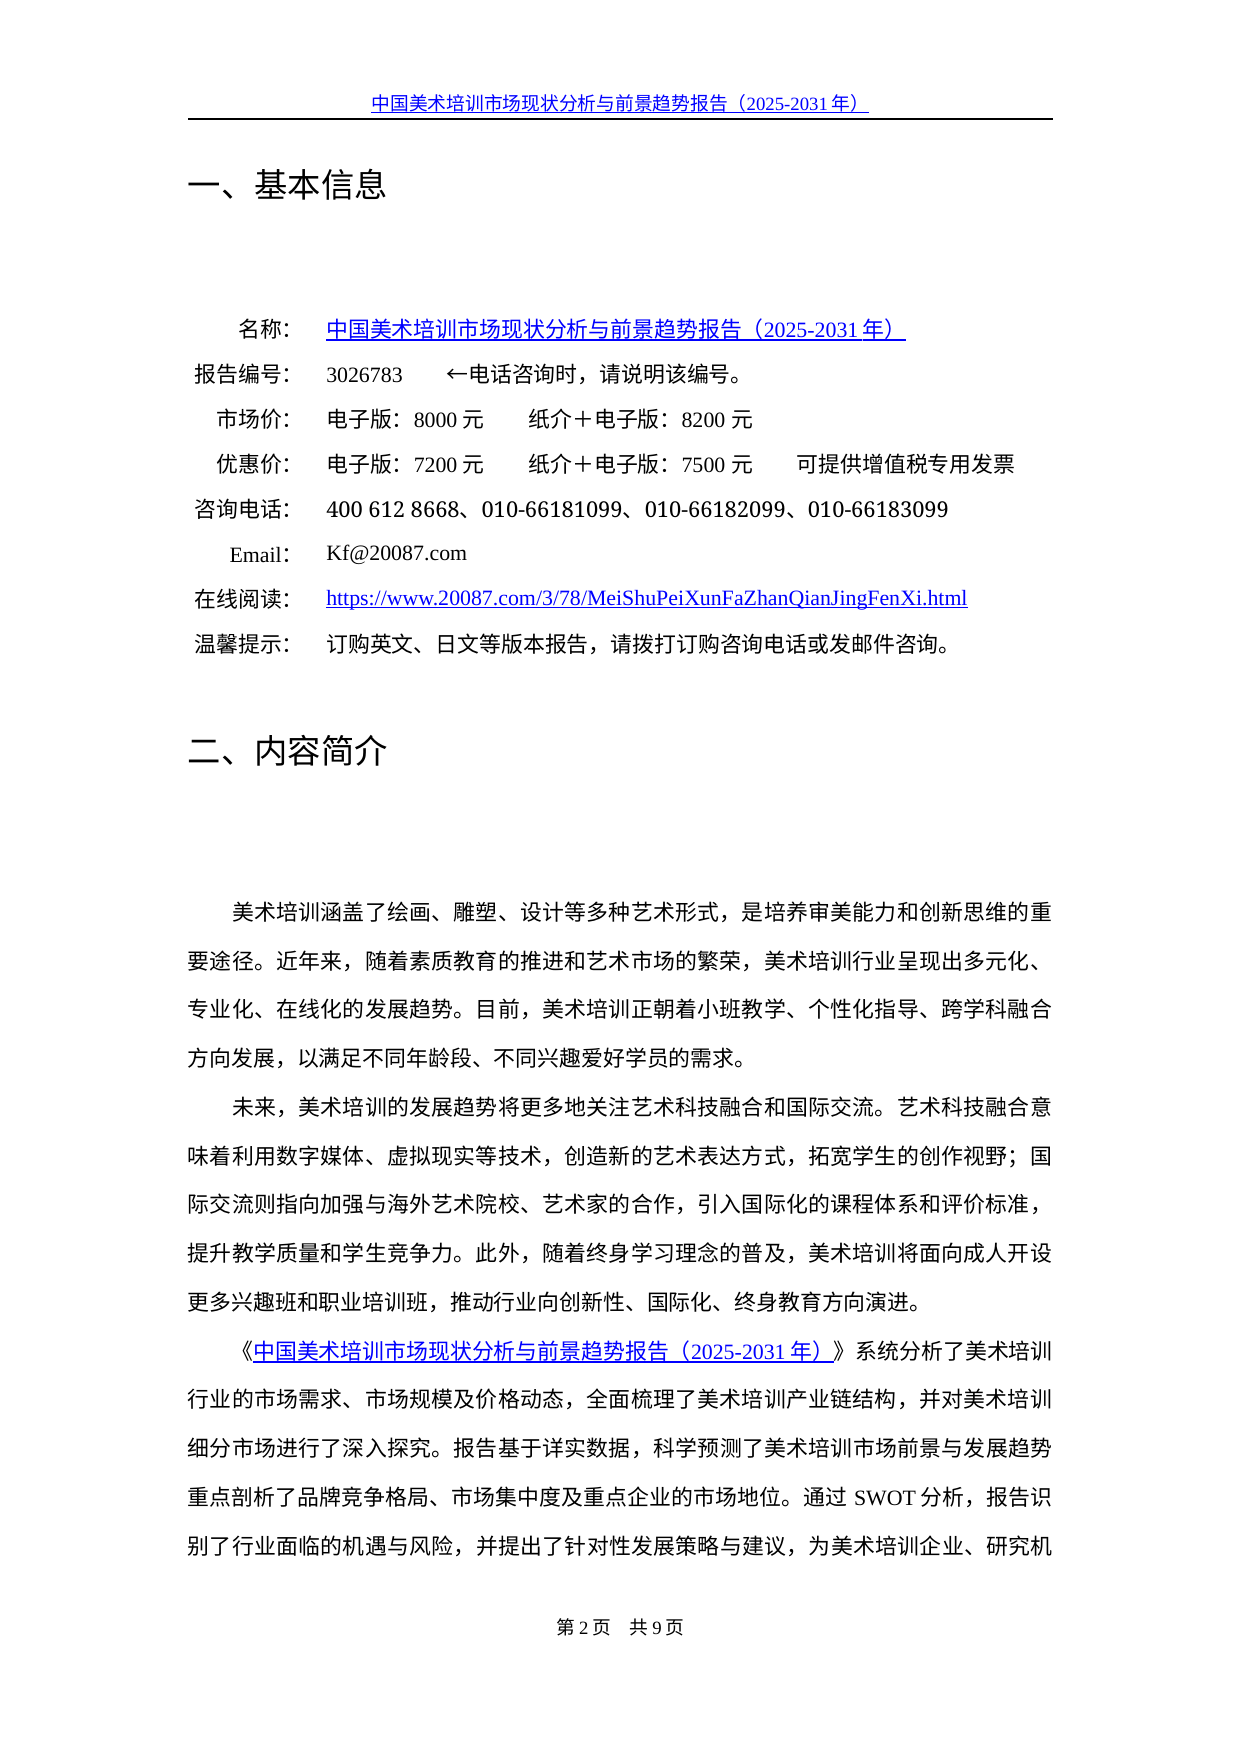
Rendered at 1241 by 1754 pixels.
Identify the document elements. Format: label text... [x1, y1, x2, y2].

table_cell 3026783 ←电话咨询时，请说明该编号。 [315, 357, 1073, 402]
table_header 中国美术培训市场现状分析与前景趋势报告（2025-2031年） [315, 312, 1073, 357]
table_header 名称： [167, 312, 315, 357]
table_cell 电子版：8000 元 纸介＋电子版：8200 元 [315, 402, 1073, 447]
table_cell [315, 582, 1073, 627]
title 二、内容简介 [187, 717, 1053, 782]
table_cell 电子版：7200 元 纸介＋电子版：7500 元 可提供增值税专用发票 [315, 447, 1073, 492]
table_cell 温馨提示： [167, 627, 315, 672]
table_cell 咨询电话： [167, 492, 315, 537]
title 一、基本信息 [187, 150, 1053, 215]
table_cell 在线阅读： [167, 582, 315, 627]
table_cell Email： [167, 537, 315, 582]
table_cell 市场价： [167, 402, 315, 447]
table_cell 报告编号： [167, 357, 315, 402]
table_cell 优惠价： [167, 447, 315, 492]
table_cell 订购英文、日文等版本报告，请拨打订购咨询电话或发邮件咨询。 [315, 627, 1073, 672]
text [187, 894, 1053, 1561]
table_cell 400 612 8668、010-66181099、010-66182099、010-66183099 [315, 492, 1073, 537]
table_cell Kf@20087.com [315, 537, 1073, 582]
